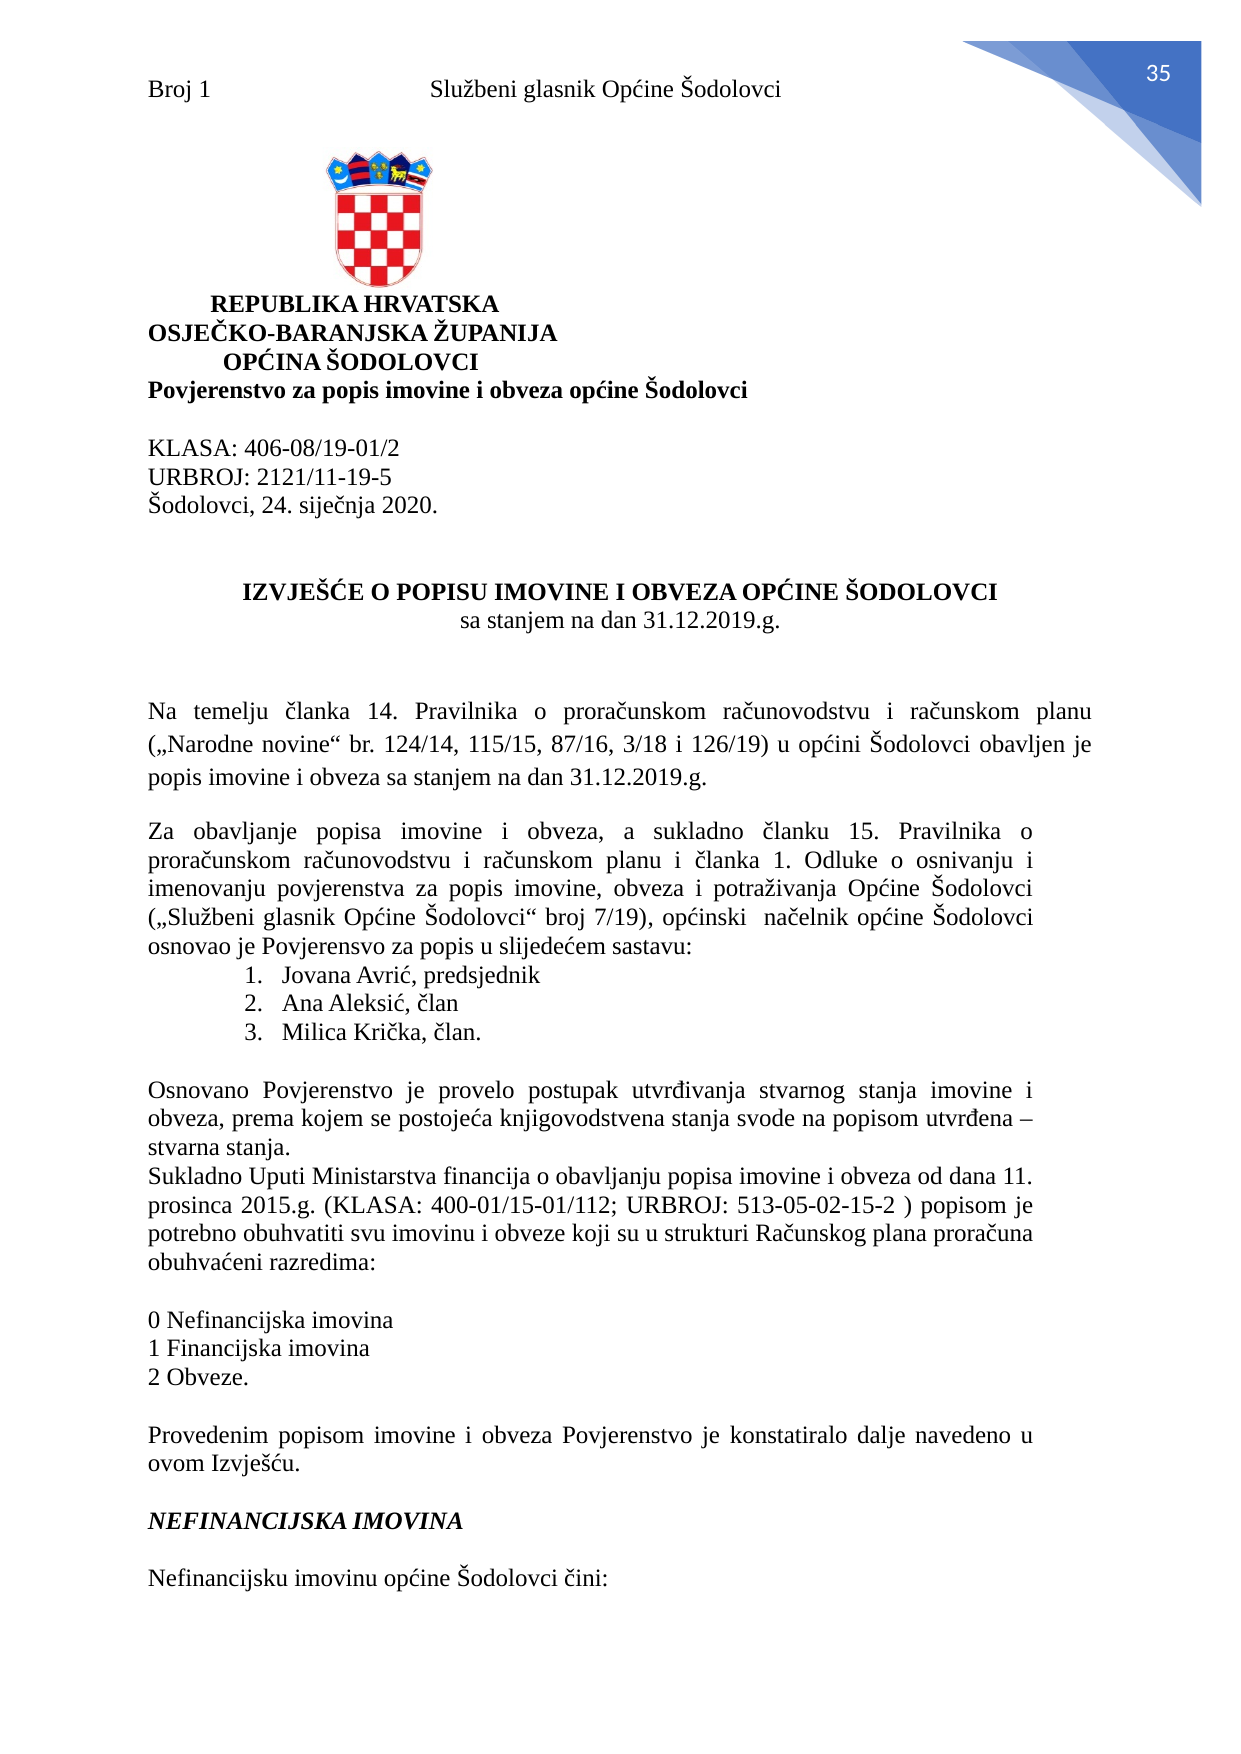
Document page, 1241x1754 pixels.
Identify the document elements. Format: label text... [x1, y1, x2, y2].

text Provedenim popisom imovine i obveza Povjerenstvo je konstatiralo dalje navedeno u ovom Izvješću. [148, 1420, 1033, 1477]
list Jovana Avrić, predsjednik [244, 960, 1033, 988]
text 1 Financijska imovina [148, 1333, 1033, 1362]
text URBROJ: 2121/11-19-5 [148, 462, 1093, 491]
text Na temelju članka 14. Pravilnika o proračunskom računovodstvu i računskom planu („Narodne novine“ br. 124/14, 115/15, 87/16, 3/18 i 126/19) u općini Šodolovci obavljen je popis imovine i obveza sa stanjem na dan 31.12.2019.g. [148, 696, 1093, 791]
text IZVJEŠĆE O POPISU IMOVINE I OBVEZA OPĆINE ŠODOLOVCI [148, 577, 1093, 606]
text Šodolovci, 24. siječnja 2020. [148, 491, 1093, 519]
text 2 Obveze. [148, 1362, 1033, 1391]
text Povjerenstvo za popis imovine i obveza općine Šodolovci [148, 376, 1093, 404]
list Ana Aleksić, član [244, 988, 1033, 1017]
text 0 Nefinancijska imovina [148, 1305, 1033, 1333]
text Sukladno Uputi Ministarstva financija o obavljanju popisa imovine i obveza od dana 11. prosinca 2015.g. (KLASA: 400-01/15-01/112; URBROJ: 513-05-02-15-2 ) popisom je potrebno obuhvatiti svu imovinu i obveze koji su u strukturi Računskog plana proračuna obuhvaćeni razredima: [148, 1161, 1033, 1276]
picture [322, 147, 439, 290]
text OPĆINA ŠODOLOVCI [148, 347, 1093, 376]
text KLASA: 406-08/19-01/2 [148, 433, 1093, 462]
text Za obavljanje popisa imovine i obveza, a sukladno članku 15. Pravilnika o proračunskom računovodstvu i računskom planu i članka 1. Odluke o osnivanju i imenovanju povjerenstva za popis imovine, obveza i potraživanja Općine Šodolovci („Službeni glasnik Općine Šodolovci“ broj 7/19), općinski načelnik općine Šodolovci osnovao je Povjerensvo za popis u slijedećem sastavu: [148, 816, 1033, 960]
text Osnovano Povjerenstvo je provelo postupak utvrđivanja stvarnog stanja imovine i obveza, prema kojem se postojeća knjigovodstvena stanja svode na popisom utvrđena – stvarna stanja. [148, 1075, 1033, 1161]
text REPUBLIKA HRVATSKA [148, 289, 1093, 318]
text NEFINANCIJSKA IMOVINA [148, 1506, 1033, 1535]
text sa stanjem na dan 31.12.2019.g. [148, 606, 1093, 634]
text Nefinancijsku imovinu općine Šodolovci čini: [148, 1563, 1033, 1592]
list Milica Krička, član. [244, 1017, 1033, 1046]
text OSJEČKO-BARANJSKA ŽUPANIJA [148, 318, 1093, 347]
picture [962, 41, 1202, 207]
